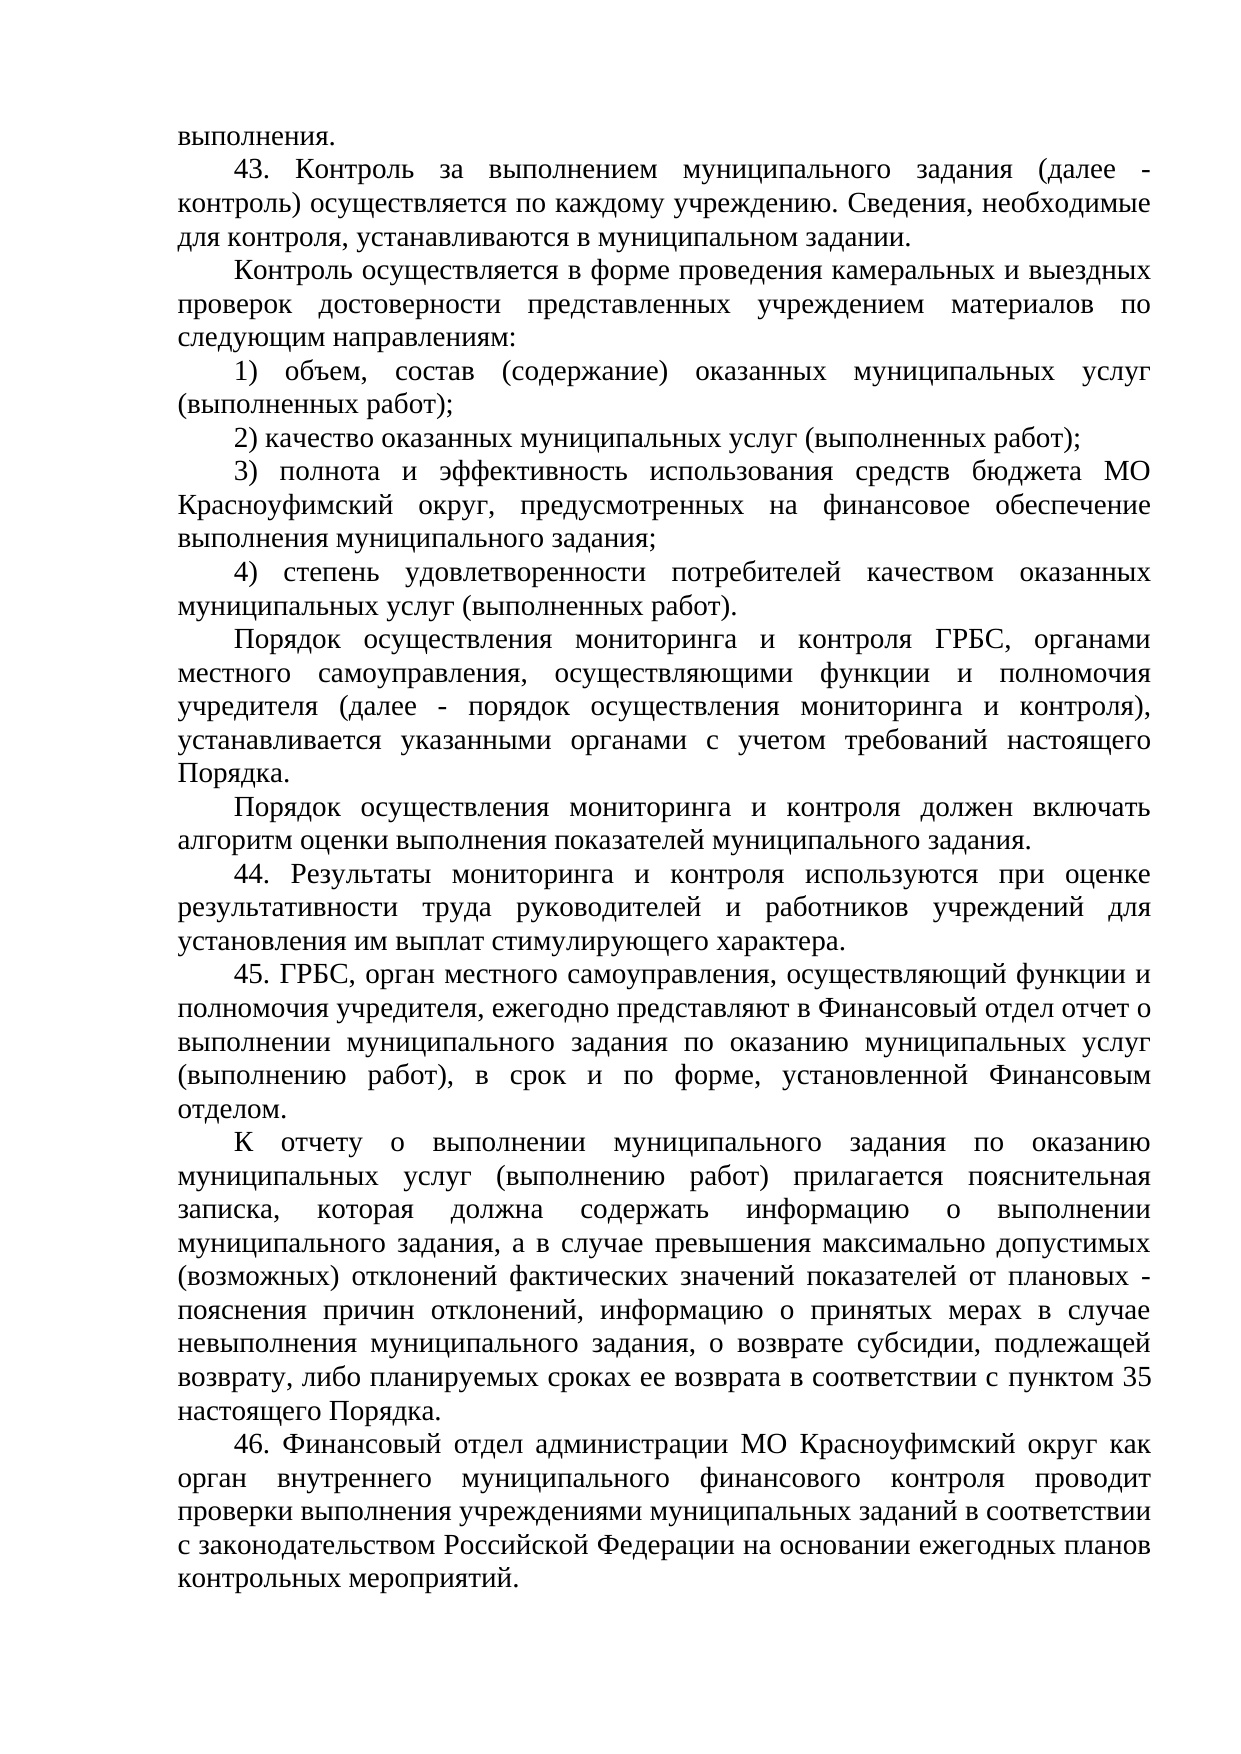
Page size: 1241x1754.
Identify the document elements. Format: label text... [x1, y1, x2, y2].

text Порядок осуществления мониторинга и контроля должен включать алгоритм оценки выполнения показателей муниципального задания. [177, 789, 1152, 856]
text 4) степень удовлетворенности потребителей качеством оказанных муниципальных услуг (выполненных работ). [177, 554, 1152, 621]
text 45. ГРБС, орган местного самоуправления, осуществляющий функции и полномочия учредителя, ежегодно представляют в Финансовый отдел отчет о выполнении муниципального задания по оказанию муниципальных услуг (выполнению работ), в срок и по форме, установленной Финансовым отделом. [177, 957, 1152, 1124]
text Контроль осуществляется в форме проведения камеральных и выездных проверок достоверности представленных учреждением материалов по следующим направлениям: [177, 252, 1152, 353]
text 1) объем, состав (содержание) оказанных муниципальных услуг (выполненных работ); [177, 353, 1152, 420]
text 46. Финансовый отдел администрации МО Красноуфимский округ как орган внутреннего муниципального финансового контроля проводит проверки выполнения учреждениями муниципальных заданий в соответствии с законодательством Российской Федерации на основании ежегодных планов контрольных мероприятий. [177, 1426, 1152, 1594]
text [177, 118, 1152, 152]
text К отчету о выполнении муниципального задания по оказанию муниципальных услуг (выполнению работ) прилагается пояснительная записка, которая должна содержать информацию о выполнении муниципального задания, а в случае превышения максимально допустимых (возможных) отклонений фактических значений показателей от плановых - пояснения причин отклонений, информацию о принятых мерах в случае невыполнения муниципального задания, о возврате субсидии, подлежащей возврату, либо планируемых сроках ее возврата в соответствии с пунктом 35 настоящего Порядка. [177, 1124, 1152, 1426]
text 43. Контроль за выполнением муниципального задания (далее - контроль) осуществляется по каждому учреждению. Сведения, необходимые для контроля, устанавливаются в муниципальном задании. [177, 152, 1152, 252]
text 44. Результаты мониторинга и контроля используются при оценке результативности труда руководителей и работников учреждений для установления им выплат стимулирующего характера. [177, 856, 1152, 957]
text 3) полнота и эффективность использования средств бюджета МО Красноуфимский округ, предусмотренных на финансовое обеспечение выполнения муниципального задания; [177, 453, 1152, 554]
text Порядок осуществления мониторинга и контроля ГРБС, органами местного самоуправления, осуществляющими функции и полномочия учредителя (далее - порядок осуществления мониторинга и контроля), устанавливается указанными органами с учетом требований настоящего Порядка. [177, 621, 1152, 789]
text 2) качество оказанных муниципальных услуг (выполненных работ); [177, 420, 1152, 453]
